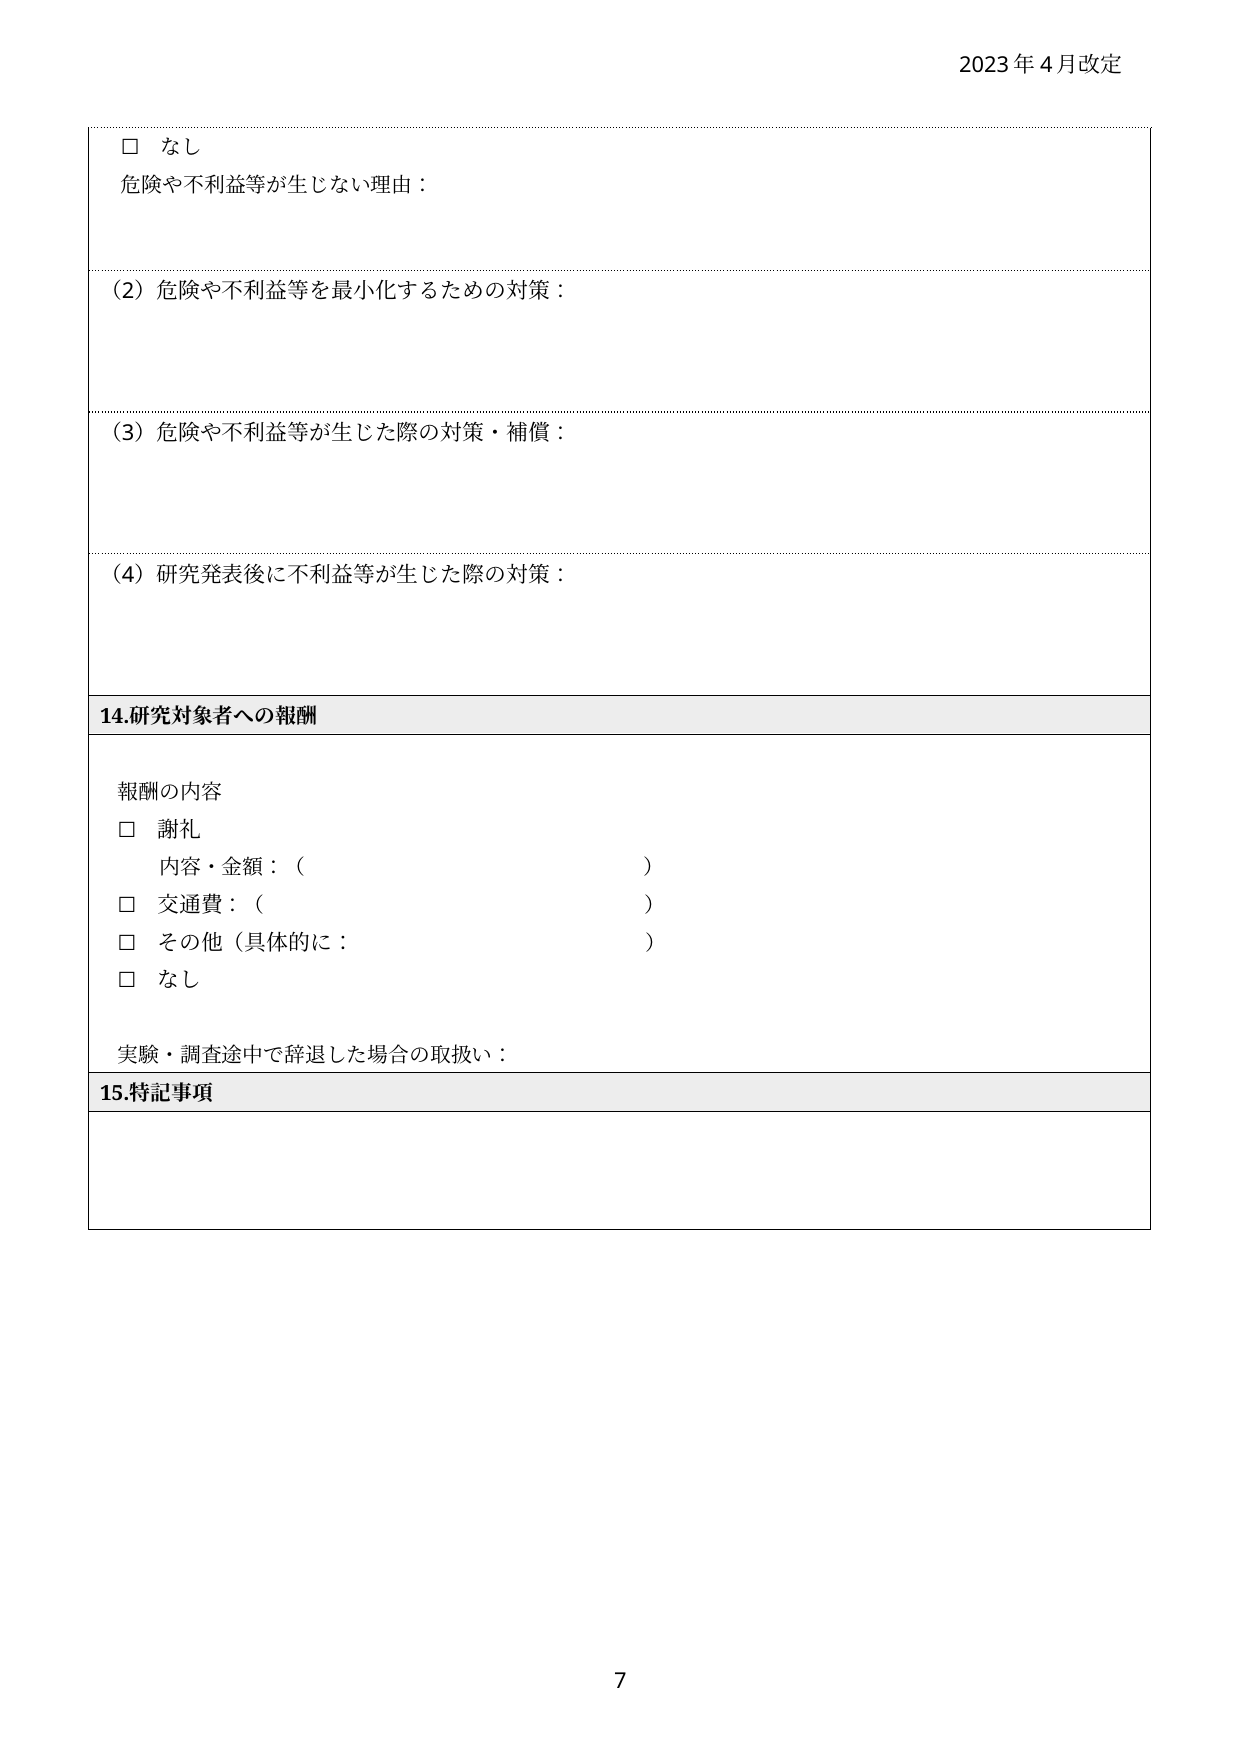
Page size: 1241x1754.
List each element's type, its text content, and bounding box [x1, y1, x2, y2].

table_cell 14.研究対象者への報酬 [89, 696, 1150, 733]
table_cell [89, 1112, 1150, 1229]
table_cell なし 危険や不利益等が生じない理由： [89, 127, 1150, 269]
table_cell 報酬の内容 内容・金額：（ ） ：（ ） ） 実験・調査途中で辞退した場合の取扱い： [89, 735, 1150, 1072]
table_cell 15.特記事項 [89, 1073, 1150, 1111]
table_cell ： [89, 270, 1150, 411]
table_cell ： [89, 411, 1150, 553]
table_cell ： [89, 553, 1150, 695]
